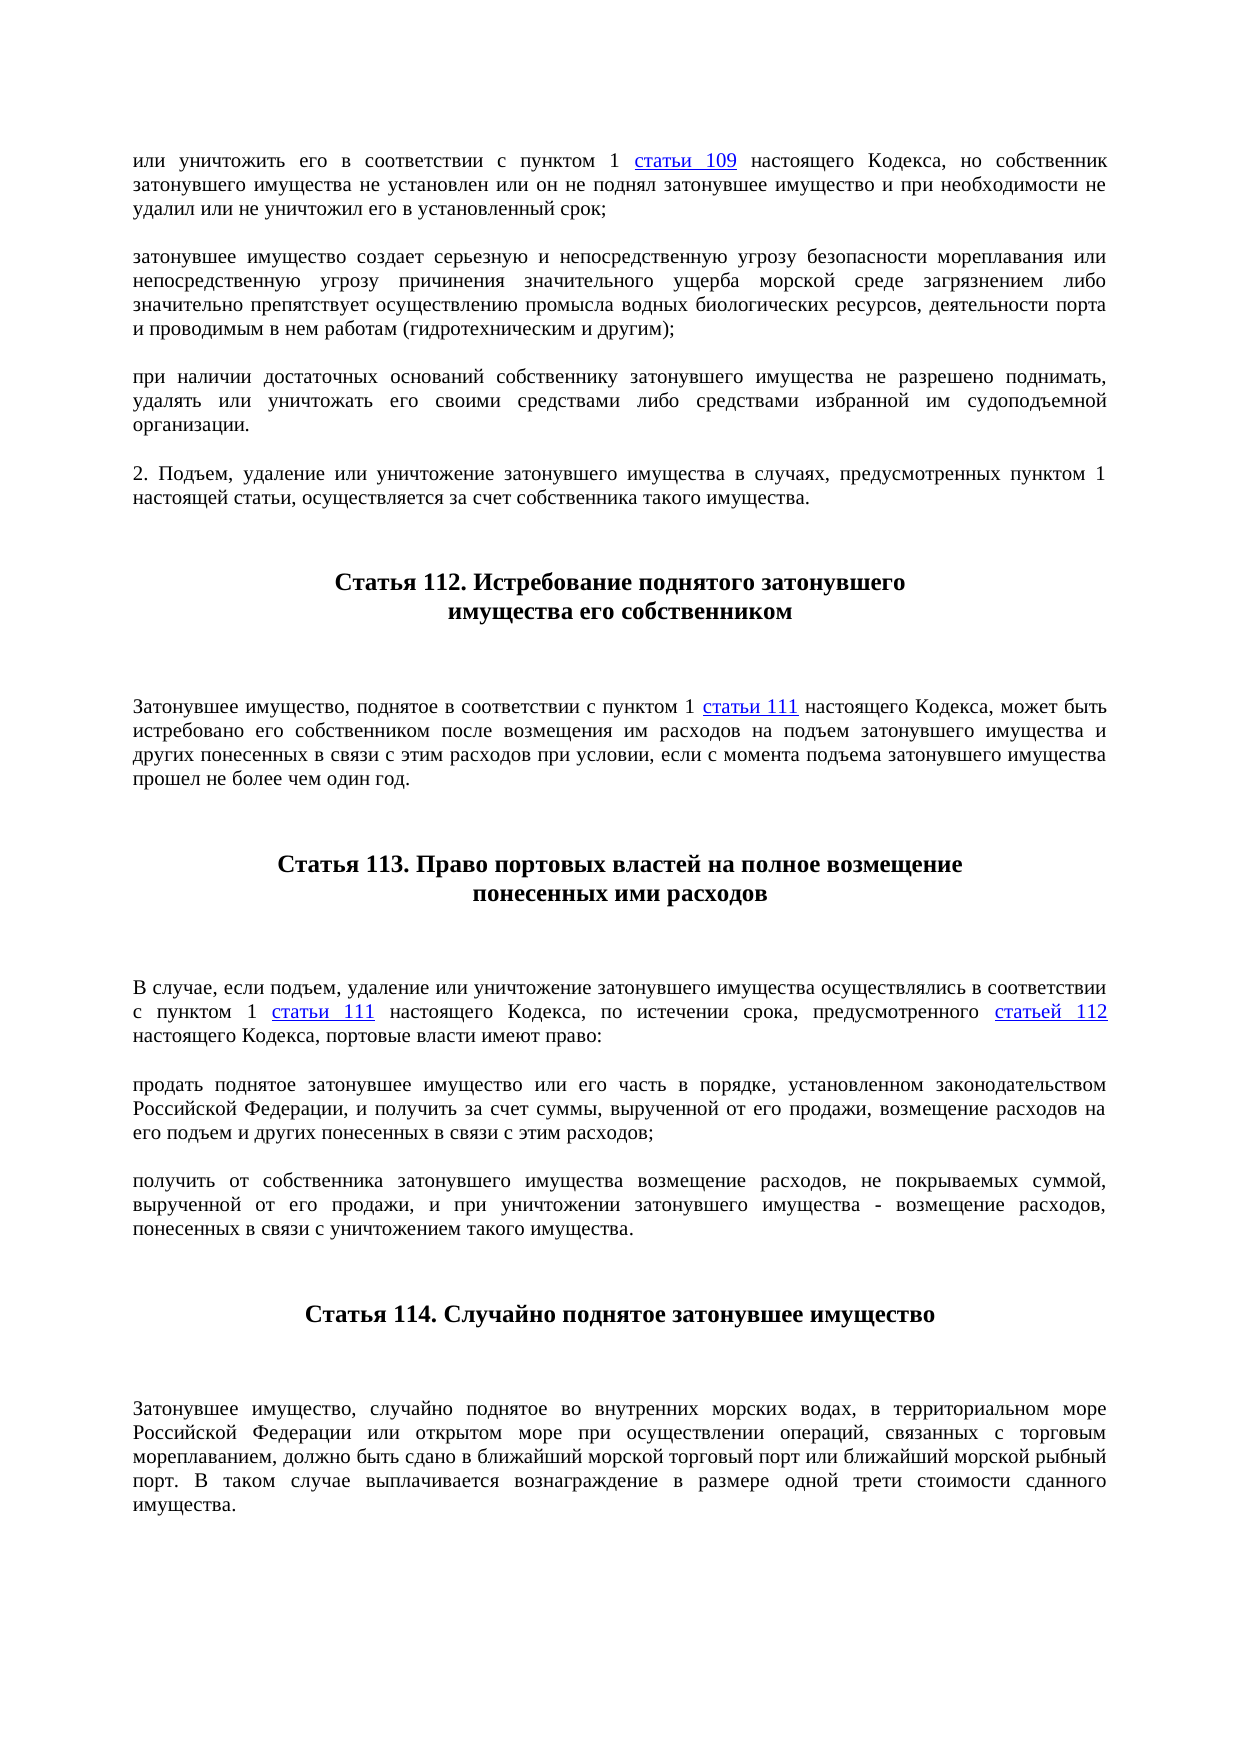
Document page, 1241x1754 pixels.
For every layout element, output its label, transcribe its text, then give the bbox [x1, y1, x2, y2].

text Затонувшее имущество, поднятое в соответствии с пунктом 1 статьи 111 настоящего Кодекса, может быть истребовано его собственником после возмещения им расходов на подъем затонувшего имущества и других понесенных в связи с этим расходов при условии, если с момента подъема затонувшего имущества прошел не более чем один год. [133, 694, 1108, 838]
text Статья 114. Случайно поднятое затонувшее имущество [133, 1298, 1108, 1386]
text Затонувшее имущество, случайно поднятое во внутренних морских водах, в территориальном море Российской Федерации или открытом море при осуществлении операций, связанных с торговым мореплаванием, должно быть сдано в ближайший морской торговый порт или ближайший морской рыбный порт. В таком случае выплачивается вознаграждение в размере одной трети стоимости сданного имущества. [133, 1396, 1108, 1564]
text Статья 112. Истребование поднятого затонувшего имущества его собственником [133, 567, 1108, 683]
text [133, 148, 1108, 557]
text В случае, если подъем, удаление или уничтожение затонувшего имущества осуществлялись в соответствии с пунктом 1 статьи 111 настоящего Кодекса, по истечении срока, предусмотренного статьей 112 настоящего Кодекса, портовые власти имеют право: продать поднятое затонувшее имущество или его часть в порядке, установленном законодательством Российской Федерации, и получить за счет суммы, вырученной от его продажи, возмещение расходов на его подъем и других понесенных в связи с этим расходов; получить от собственника затонувшего имущества возмещение расходов, не покрываемых суммой, вырученной от его продажи, и при уничтожении затонувшего имущества - возмещение расходов, понесенных в связи с уничтожением такого имущества. [133, 975, 1108, 1288]
text Статья 113. Право портовых властей на полное возмещение понесенных ими расходов [133, 848, 1108, 965]
